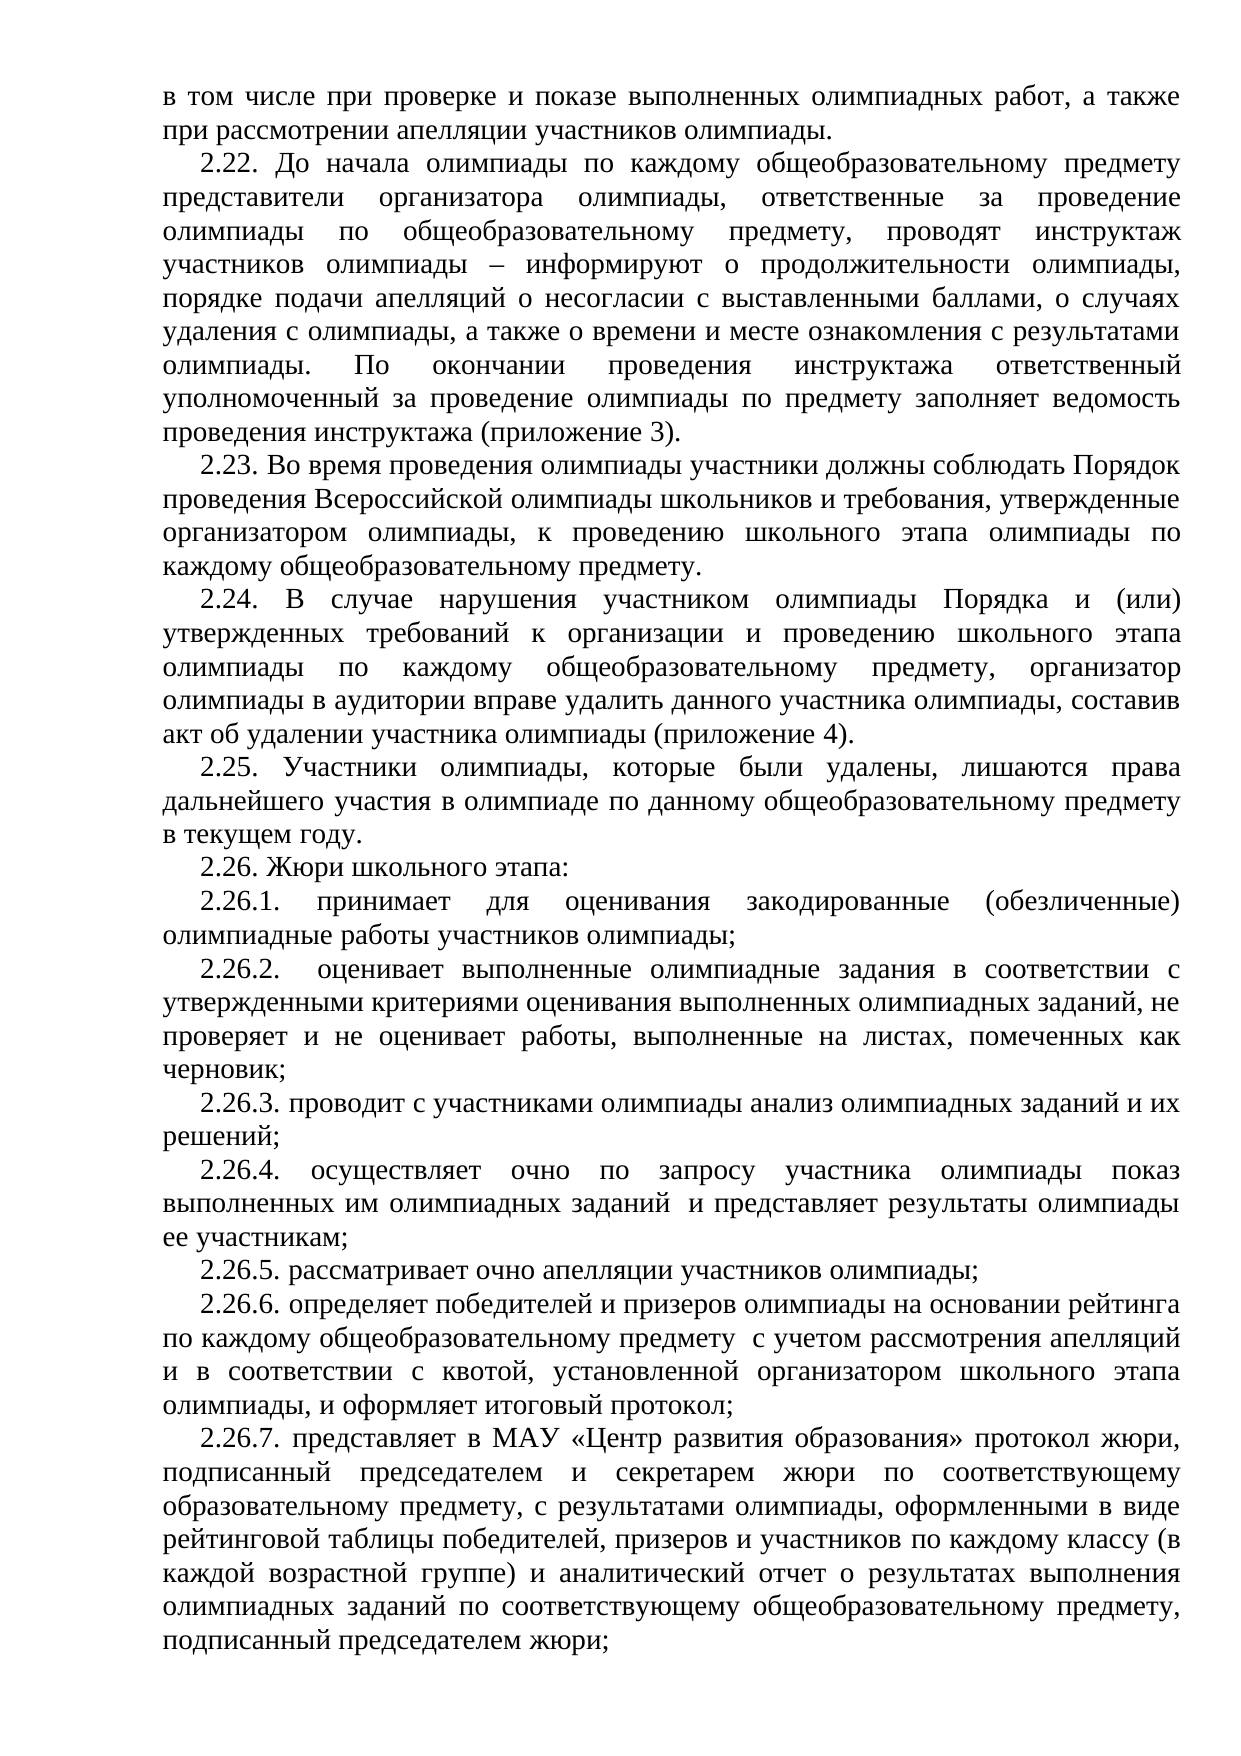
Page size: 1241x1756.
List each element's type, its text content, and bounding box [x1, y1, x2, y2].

list До начала олимпиады по каждому общеобразовательному предмету представители организатора олимпиады, ответственные за проведение олимпиады по общеобразовательному предмету, проводят инструктаж участников олимпиады – информируют о продолжительности олимпиады, порядке подачи апелляций о несогласии с выставленными баллами, о случаях удаления с олимпиады, а также о времени и месте ознакомления с результатами олимпиады. По окончании проведения инструктажа ответственный уполномоченный за проведение олимпиады по предмету заполняет ведомость проведения инструктажа (приложение 3). [162, 146, 1181, 447]
list рассматривает очно апелляции участников олимпиады; [200, 1253, 1192, 1286]
list представляет в МАУ «Центр развития образования» протокол жюри, подписанный председателем и секретарем жюри по соответствующему образовательному предмету, с результатами олимпиады, оформленными в виде рейтинговой таблицы победителей, призеров и участников по каждому классу (в каждой возрастной группе) и аналитический отчет о результатах выполнения олимпиадных заданий по соответствующему общеобразовательному предмету, подписанный председателем жюри; [162, 1421, 1181, 1655]
list проводит с участниками олимпиады анализ олимпиадных заданий и их решений; [162, 1085, 1181, 1152]
list оценивает выполненные олимпиадные задания в соответствии с утвержденными критериями оценивания выполненных олимпиадных заданий, не проверяет и не оценивает работы, выполненные на листах, помеченных как черновик; [162, 951, 1180, 1085]
list В случае нарушения участником олимпиады Порядка и (или) утвержденных требований к организации и проведению школьного этапа олимпиады по каждому общеобразовательному предмету, организатор олимпиады в аудитории вправе удалить данного участника олимпиады, составив акт об удалении участника олимпиады (приложение 4). [162, 582, 1181, 749]
list определяет победителей и призеров олимпиады на основании рейтинга по каждому общеобразовательному предмету с учетом рассмотрения апелляций и в соответствии с квотой, установленной организатором школьного этапа олимпиады, и оформляет итоговый протокол; [162, 1286, 1181, 1420]
text в том числе при проверке и показе выполненных олимпиадных работ, а также при рассмотрении апелляции участников олимпиады. [162, 78, 1181, 146]
list Во время проведения олимпиады участники должны соблюдать Порядок проведения Всероссийской олимпиады школьников и требования, утвержденные организатором олимпиады, к проведению школьного этапа олимпиады по каждому общеобразовательному предмету. [162, 447, 1181, 582]
list принимает для оценивания закодированные (обезличенные) олимпиадные работы участников олимпиады; [162, 883, 1180, 951]
list Жюри школьного этапа: [200, 850, 1192, 883]
list осуществляет очно по запросу участника олимпиады показ выполненных им олимпиадных заданий и представляет результаты олимпиады ее участникам; [162, 1152, 1180, 1253]
list Участники олимпиады, которые были удалены, лишаются права дальнейшего участия в олимпиаде по данному общеобразовательному предмету в текущем году. [162, 749, 1181, 850]
